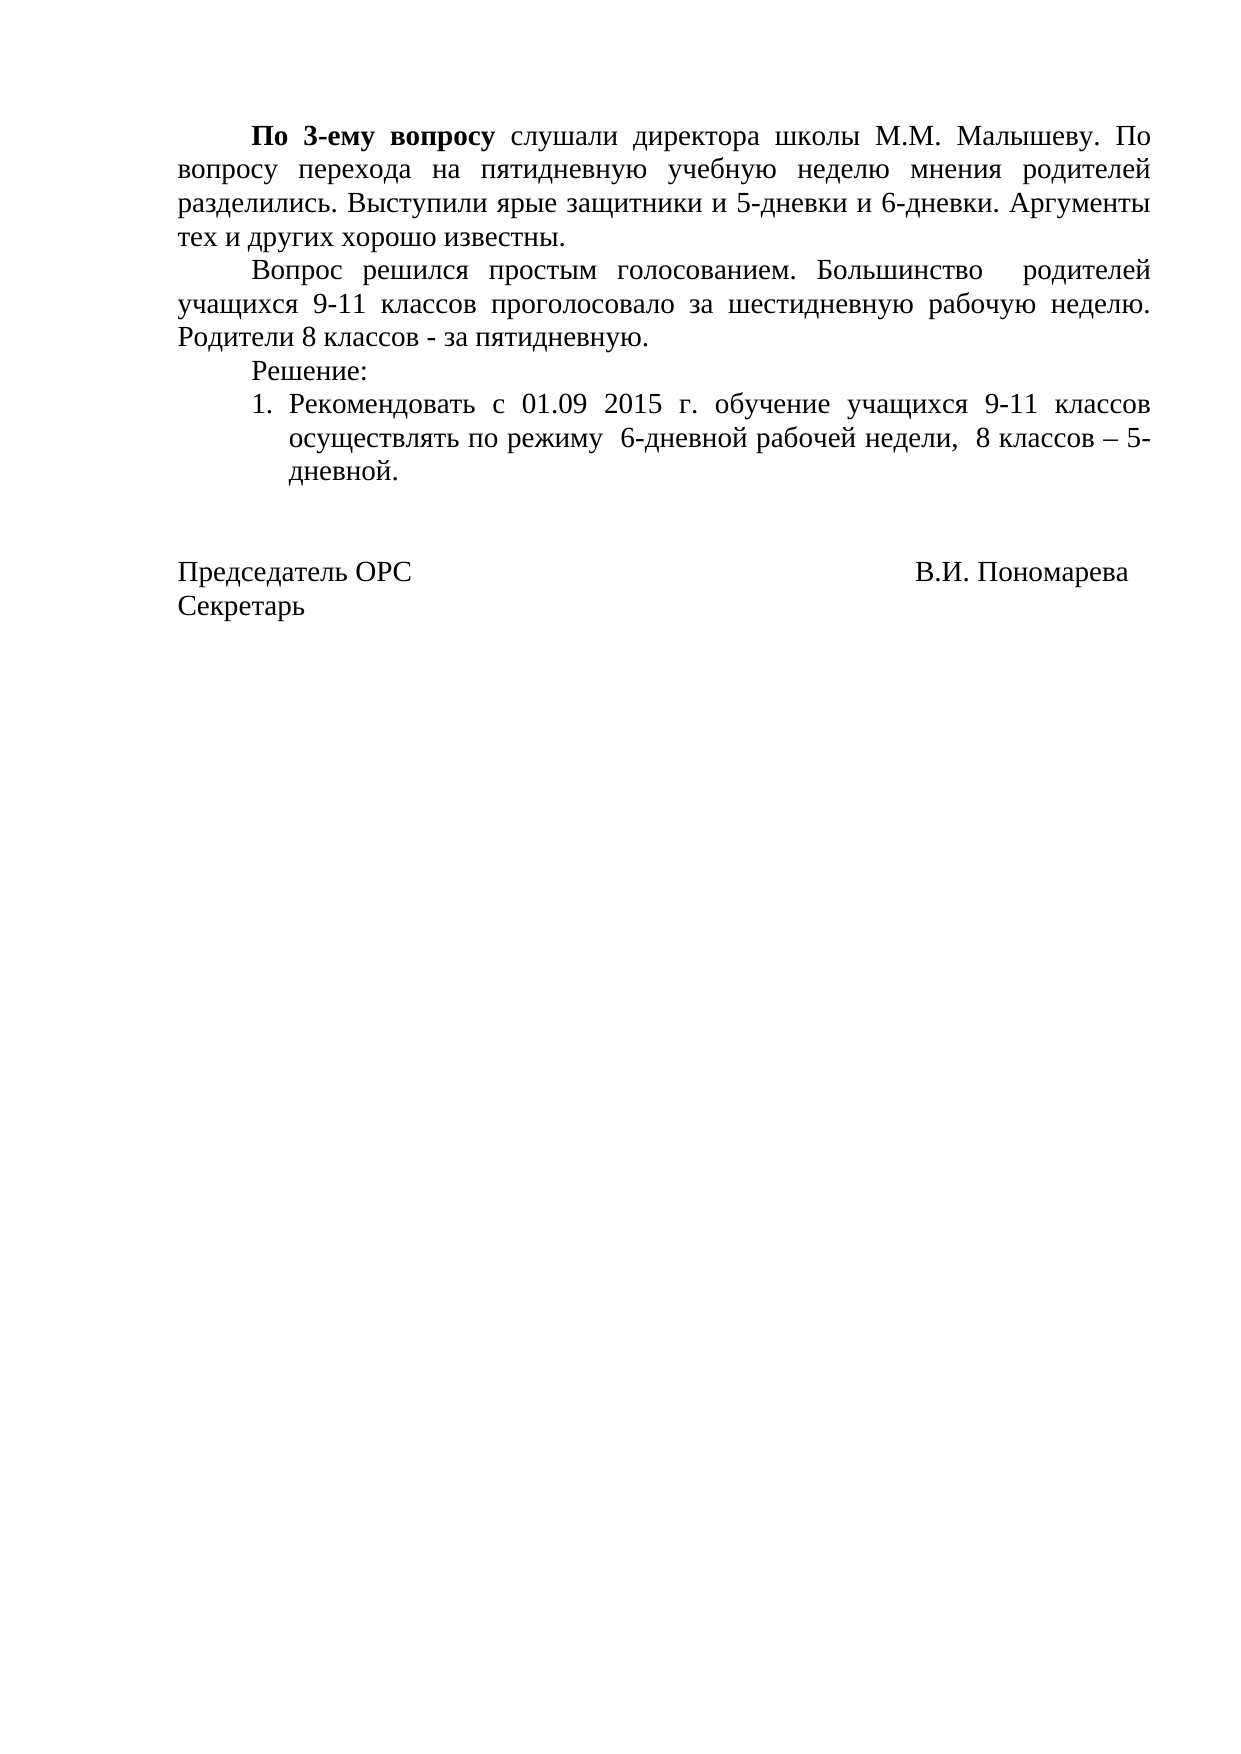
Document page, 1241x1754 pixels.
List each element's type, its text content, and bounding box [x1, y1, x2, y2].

text Решение: [177, 353, 1152, 386]
text По 3-ему вопросу слушали директора школы М.М. Малышеву. По вопросу перехода на пятидневную учебную неделю мнения родителей разделились. Выступили ярые защитники и 5-дневки и 6-дневки. Аргументы тех и других хорошо известны. [177, 118, 1152, 252]
text Секретарь [177, 588, 1152, 621]
text Вопрос решился простым голосованием. Большинство родителей учащихся 9-11 классов проголосовало за шестидневную рабочую неделю. Родители 8 классов - за пятидневную. [177, 252, 1152, 353]
list Рекомендовать с 01.09 2015 г. обучение учащихся 9-11 классов осуществлять по режиму 6-дневной рабочей недели, 8 классов – 5-дневной. [251, 386, 1152, 487]
text Председатель ОРС В.И. Пономарева [177, 554, 1152, 588]
